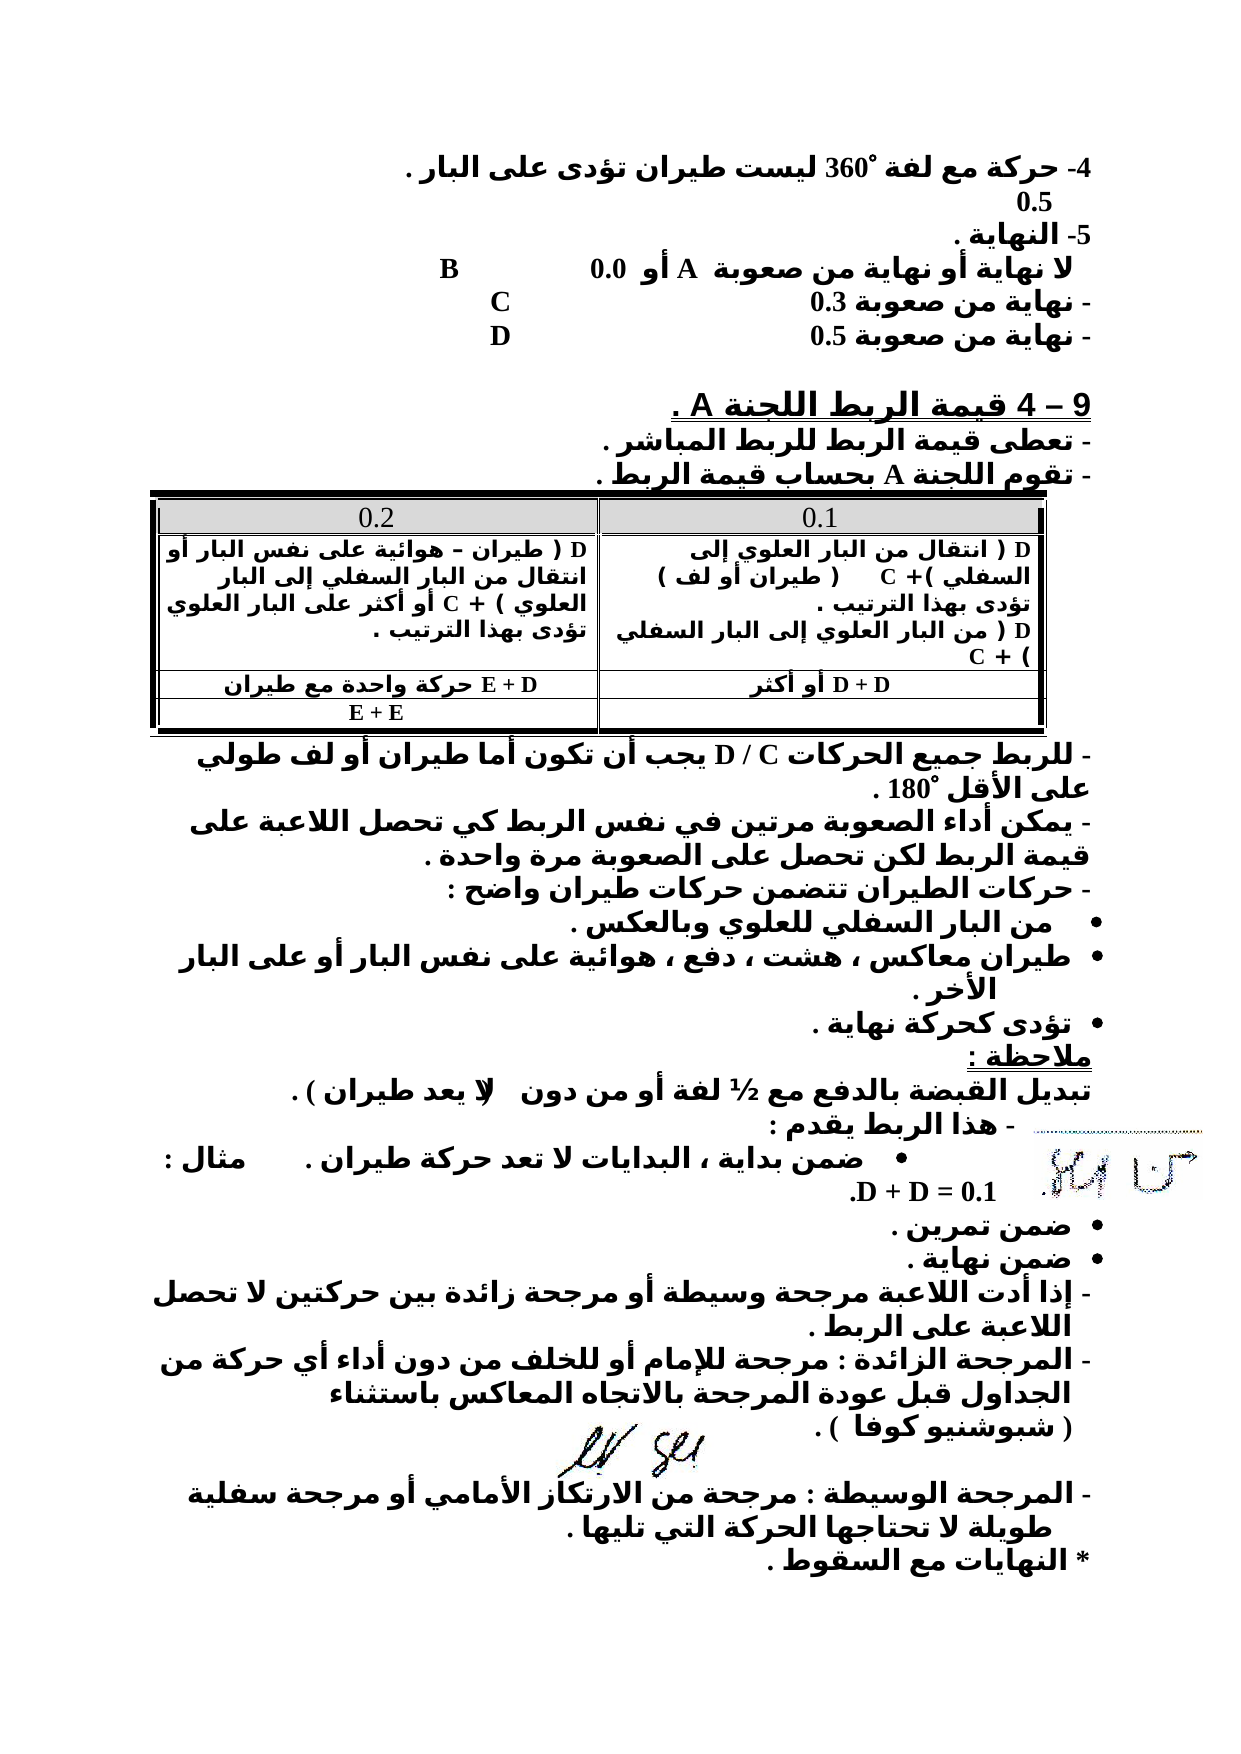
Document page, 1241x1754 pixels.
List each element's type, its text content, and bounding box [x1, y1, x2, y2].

text 9 – 4 قيمة الربط اللجنة A . [150, 385, 1091, 423]
table_cell [600, 699, 1042, 728]
picture [546, 1389, 716, 1446]
text - المرجحة الزائدة : مرجحة للإمام أو للخلف من دون أداء أي حركة من الجداول قبل عودة المرجحة بالاتجاه المعاكس باستثناء ( شبوشنيو كوفا ) . [150, 1309, 1091, 1409]
table_header 0.1 [600, 500, 1042, 533]
text - نهاية من صعوبة C 0.3 [150, 284, 1091, 318]
list من البار السفلي للعلوي وبالعكس . [150, 905, 1091, 939]
table_cell D ( انتقال من البار العلوي إلى السفلي )+ C ( طيران أو لف ) تؤدى بهذا الترتيب . D ( من البار العلوي إلى البار السفلي ) + C [599, 533, 1042, 670]
text * النهايات مع السقوط . [150, 1510, 1090, 1543]
list تؤدى كحركة نهاية . [150, 1006, 1092, 1039]
text 5- النهاية . [150, 217, 1091, 251]
list ضمن بداية ، البدايات لا تعد حركة طيران . مثال :D + D = 0.1. [150, 1141, 1092, 1174]
text ملاحظة : [150, 1039, 1092, 1073]
text - المرجحة الوسيطة : مرجحة من الارتكاز الأمامي أو مرجحة سفلية طويلة لا تحتاجها الحركة التي تليها . [150, 1443, 1091, 1510]
text - إذا لم تبدأ حركة الهوائية ( لم يبدأ الدوران ) وحدث السقوط أو . [150, 1543, 1090, 1577]
text - للربط جميع الحركات D / C يجب أن تكون أما طيران أو لف طولي على الأقل 180 . [150, 737, 1091, 804]
table_cell D + D أو أكثر [600, 671, 1038, 698]
list ضمن نهاية . [150, 1208, 1092, 1242]
text - لا نهاية أو نهاية من صعوبة A أو B 0.0 [150, 251, 1091, 284]
table_cell E + E [156, 699, 597, 728]
text - تقوم اللجنة A بحساب قيمة الربط . [150, 457, 1091, 490]
table_cell E + D حركة واحدة مع طيران [160, 671, 597, 698]
table_cell D ( طيران – هوائية على نفس البار أو انتقال من البار السفلي إلى البار العلوي ) + C أو أكثر على البار العلوي تؤدى بهذا الترتيب . [160, 533, 598, 670]
text - هذا الربط يقدم : [150, 1107, 1092, 1141]
text - نهاية من صعوبة D 0.5 [150, 318, 1091, 351]
text - حركات الطيران تتضمن حركات طيران واضح : [150, 871, 1091, 905]
text - يمكن أداء الصعوبة مرتين في نفس الربط كي تحصل اللاعبة على قيمة الربط لكن تحصل على الصعوبة مرة واحدة . [150, 804, 1091, 871]
text 4- حركة مع لفة 360 ليست طيران تؤدى على البار . 0.5 [150, 150, 1091, 217]
text - تعطى قيمة الربط للربط المباشر . [150, 423, 1091, 457]
table_header 0.2 [155, 497, 598, 533]
list ضمن تمرين . [150, 1174, 1092, 1208]
list طيران معاكس ، هشت ، دفع ، هوائية على نفس البار أو على البار الأخر . [150, 939, 1092, 1006]
text - إذا أدت اللاعبة مرجحة وسيطة أو مرجحة زائدة بين حركتين لا تحصل اللاعبة على الربط . [150, 1242, 1091, 1309]
text تبديل القبضة بالدفع مع ½ لفة أو من دون ( لا يعد طيران ) . [150, 1073, 1092, 1107]
